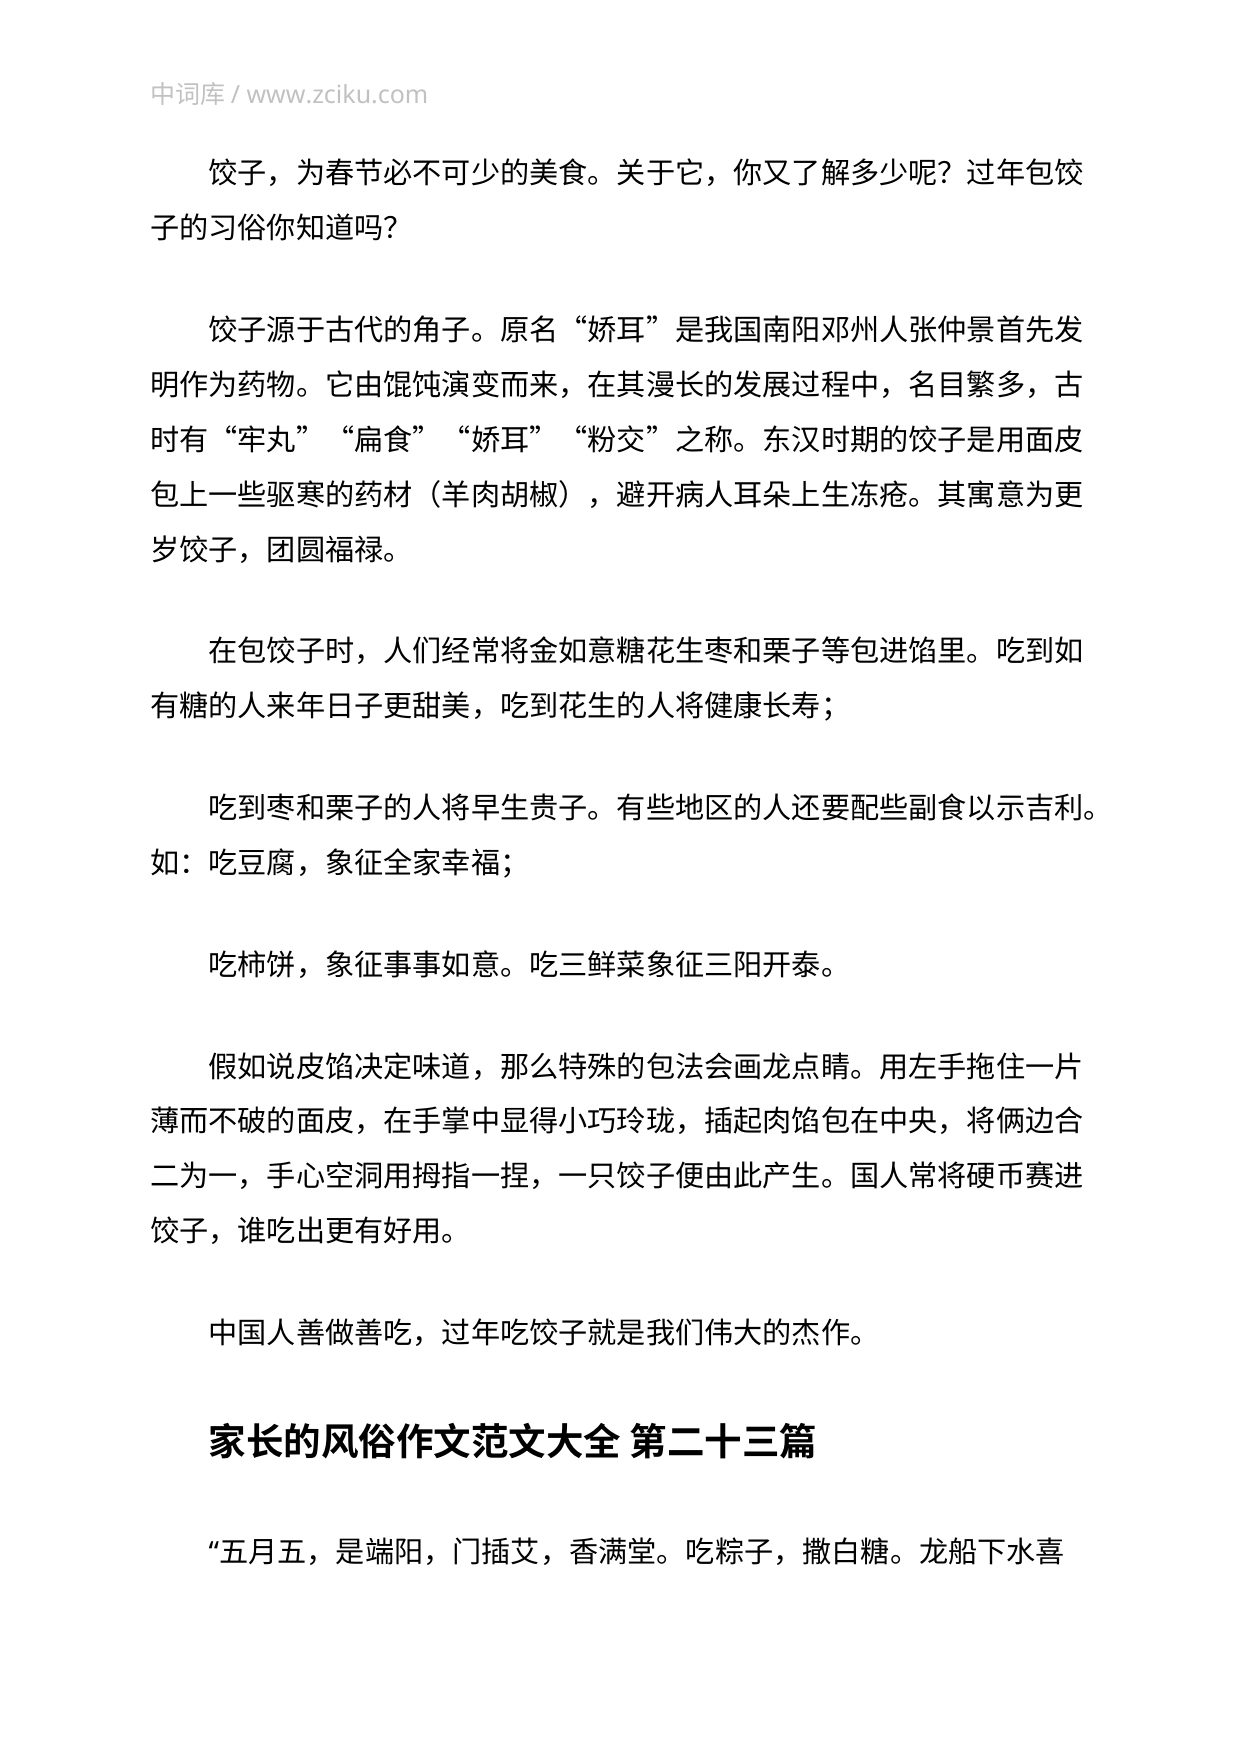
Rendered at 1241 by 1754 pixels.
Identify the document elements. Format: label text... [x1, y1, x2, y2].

text 假如说皮馅决定味道，那么特殊的包法会画龙点睛。用左手拖住一片薄而不破的面皮，在手掌中显得小巧玲珑，插起肉馅包在中央，将俩边合二为一，手心空洞用拇指一捏，一只饺子便由此产生。国人常将硬币赛进饺子，谁吃出更有好用。 [150, 1043, 1090, 1250]
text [150, 1529, 1090, 1571]
text 饺子源于古代的角子。原名“娇耳”是我国南阳邓州人张仲景首先发明作为药物。它由馄饨演变而来，在其漫长的发展过程中，名目繁多，古时有“牢丸”“扁食”“娇耳”“粉交”之称。东汉时期的饺子是用面皮包上一些驱寒的药材（羊肉胡椒），避开病人耳朵上生冻疮。其寓意为更岁饺子，团圆福禄。 [150, 307, 1090, 568]
text 家长的风俗作文范文大全 第二十三篇 [150, 1411, 1090, 1466]
text 吃柿饼，象征事事如意。吃三鲜菜象征三阳开泰。 [150, 941, 1090, 984]
text 在包饺子时，人们经常将金如意糖花生枣和栗子等包进馅里。吃到如有糖的人来年日子更甜美，吃到花生的人将健康长寿； [150, 628, 1090, 725]
text 饺子，为春节必不可少的美食。关于它，你又了解多少呢？过年包饺子的习俗你知道吗？ [150, 150, 1090, 247]
text 吃到枣和栗子的人将早生贵子。有些地区的人还要配些副食以示吉利。如：吃豆腐，象征全家幸福； [150, 785, 1090, 882]
text 中国人善做善吃，过年吃饺子就是我们伟大的杰作。 [150, 1309, 1090, 1352]
